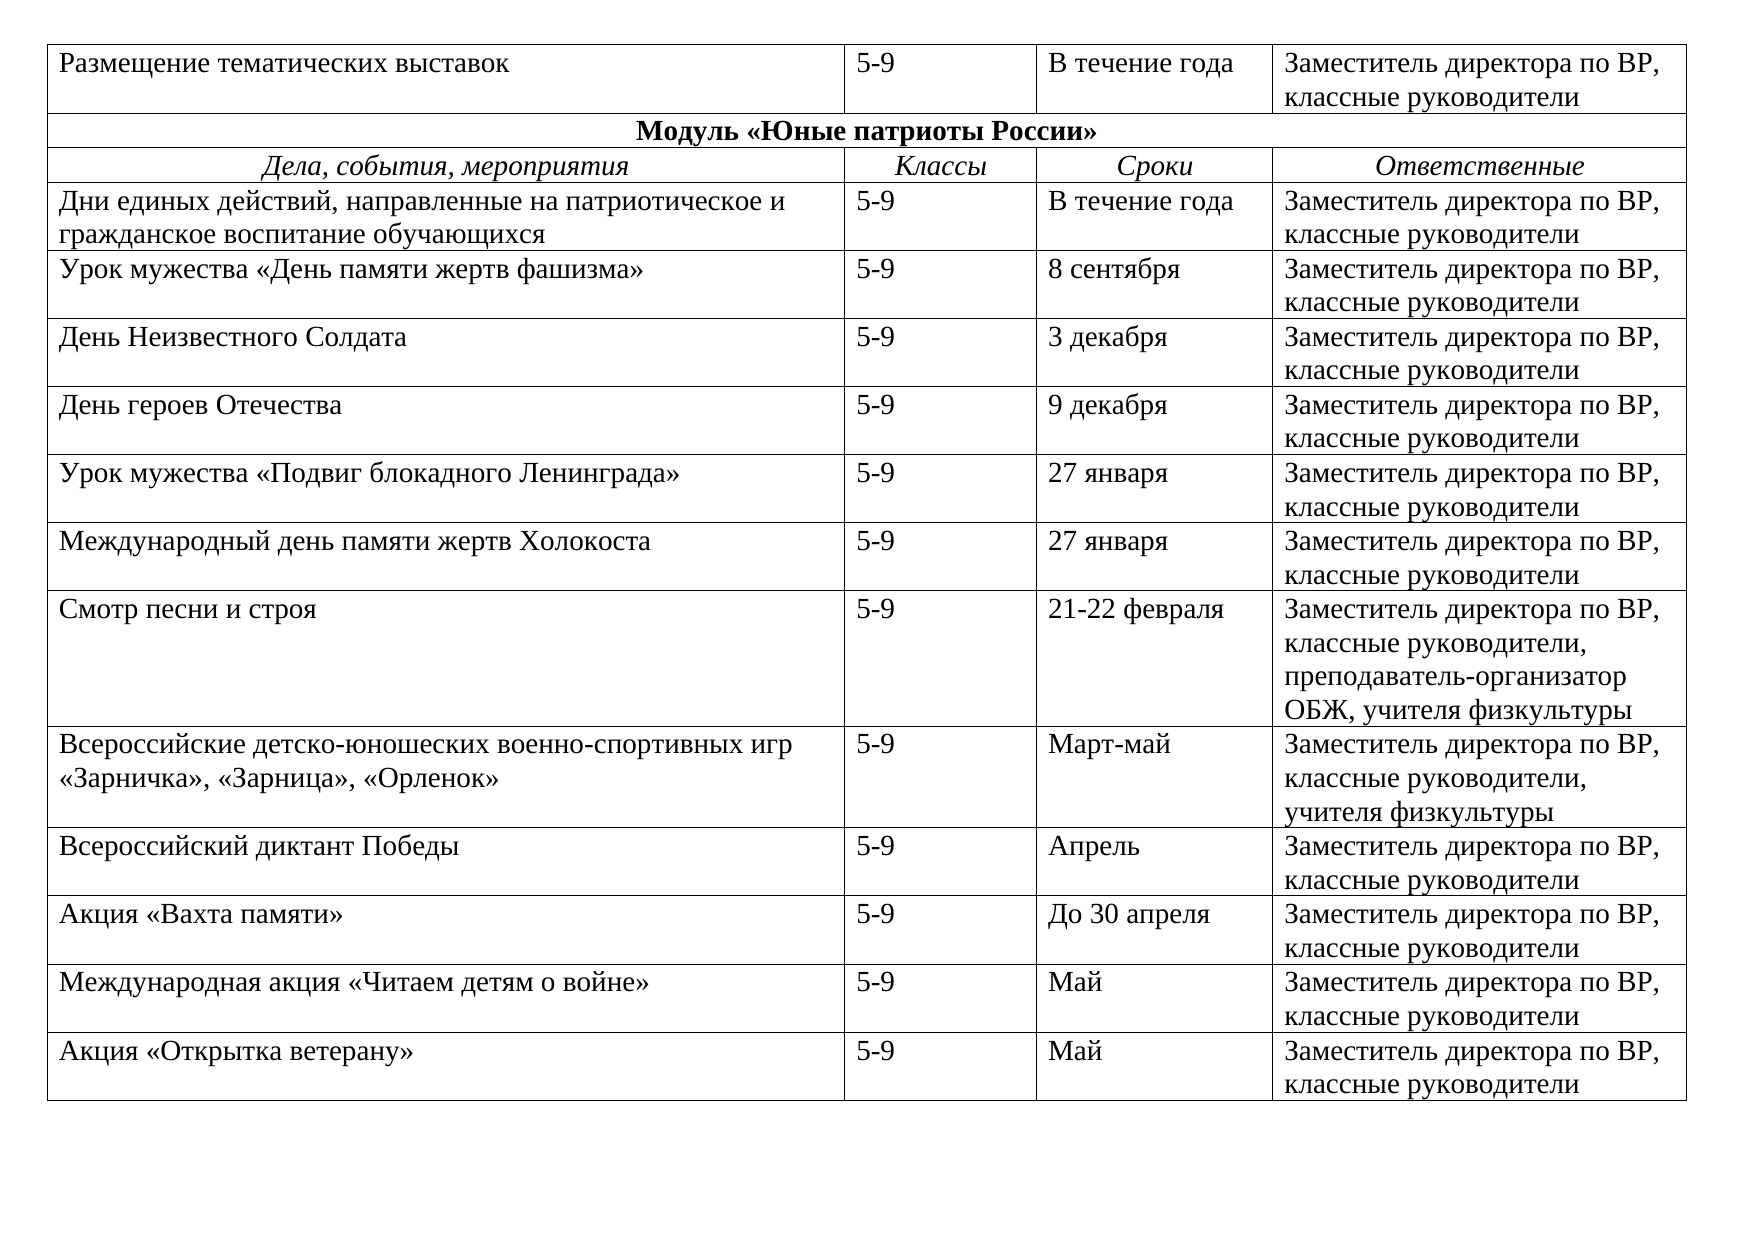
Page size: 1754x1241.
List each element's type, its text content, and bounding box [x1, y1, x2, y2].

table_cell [1273, 1033, 1686, 1100]
table_cell 5-9 [845, 828, 1036, 895]
table_cell Всероссийские детско-юношеских военно-спортивных игр «Зарничка», «Зарница», «Орленок» [48, 727, 844, 827]
table_cell Март-май [1037, 727, 1272, 827]
table_cell Май [1037, 1033, 1272, 1100]
table_cell Сроки [1037, 148, 1272, 182]
table_cell Дни единых действий, направленные на патриотическое и гражданское воспитание обучающихся [48, 183, 844, 250]
table_cell 5-9 [845, 387, 1036, 454]
table_cell Заместитель директора по ВР, классные руководители [1273, 251, 1686, 318]
table_cell Международная акция «Читаем детям о войне» [48, 965, 844, 1032]
table_cell Акция «Вахта памяти» [48, 896, 844, 963]
table_cell 5-9 [845, 965, 1036, 1032]
table_cell Заместитель директора по ВР, классные руководители, учителя физкультуры [1273, 727, 1686, 827]
table_cell Урок мужества «День памяти жертв фашизма» [48, 251, 844, 318]
table_cell Смотр песни и строя [48, 591, 844, 726]
table_cell Урок мужества «Подвиг блокадного Ленинграда» [48, 455, 844, 522]
table_cell В течение года [1037, 45, 1272, 112]
table_cell 5-9 [845, 896, 1036, 963]
table_cell В течение года [1037, 183, 1272, 250]
table_cell Акция «Открытка ветерану» [48, 1033, 844, 1100]
table_cell День Неизвестного Солдата [48, 319, 844, 386]
table_cell Заместитель директора по ВР, классные руководители [1273, 828, 1686, 895]
table_cell Заместитель директора по ВР, классные руководители [1273, 387, 1686, 454]
table_cell Заместитель директора по ВР, классные руководители [1273, 183, 1686, 250]
table_cell Размещение тематических выставок [48, 45, 844, 112]
table_cell 8 сентября [1037, 251, 1272, 318]
table_cell 5-9 [845, 523, 1036, 590]
table_cell День героев Отечества [48, 387, 844, 454]
table_cell Классы [845, 148, 1036, 182]
table_cell 9 декабря [1037, 387, 1272, 454]
table_cell Апрель [1037, 828, 1272, 895]
table_cell 5-9 [845, 251, 1036, 318]
table_cell 27 января [1037, 523, 1272, 590]
table_cell Заместитель директора по ВР, классные руководители [1273, 455, 1686, 522]
table_cell 5-9 [845, 319, 1036, 386]
table_cell 5-9 [845, 455, 1036, 522]
table_cell До 30 апреля [1037, 896, 1272, 963]
table_cell Май [1037, 965, 1272, 1032]
table_cell Заместитель директора по ВР, классные руководители [1273, 319, 1686, 386]
table_cell Заместитель директора по ВР, классные руководители [1273, 896, 1686, 963]
table_cell 5-9 [845, 727, 1036, 827]
table_cell Модуль «Юные патриоты России» [48, 114, 1686, 147]
table_cell 21-22 февраля [1037, 591, 1272, 726]
table_cell Дела, события, мероприятия [48, 148, 844, 182]
table_cell Международный день памяти жертв Холокоста [48, 523, 844, 590]
table_cell 27 января [1037, 455, 1272, 522]
table_cell 3 декабря [1037, 319, 1272, 386]
table_cell Ответственные [1273, 148, 1686, 182]
table_cell Всероссийский диктант Победы [48, 828, 844, 895]
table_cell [1273, 45, 1686, 112]
table_cell 5-9 [845, 45, 1036, 112]
table_cell 5-9 [845, 1033, 1036, 1100]
table_cell Заместитель директора по ВР, классные руководители [1273, 523, 1686, 590]
table_cell Заместитель директора по ВР, классные руководители, преподаватель-организатор ОБЖ, учителя физкультуры [1273, 591, 1686, 726]
table_cell 5-9 [845, 183, 1036, 250]
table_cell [1273, 965, 1686, 1032]
table_cell 5-9 [845, 591, 1036, 726]
